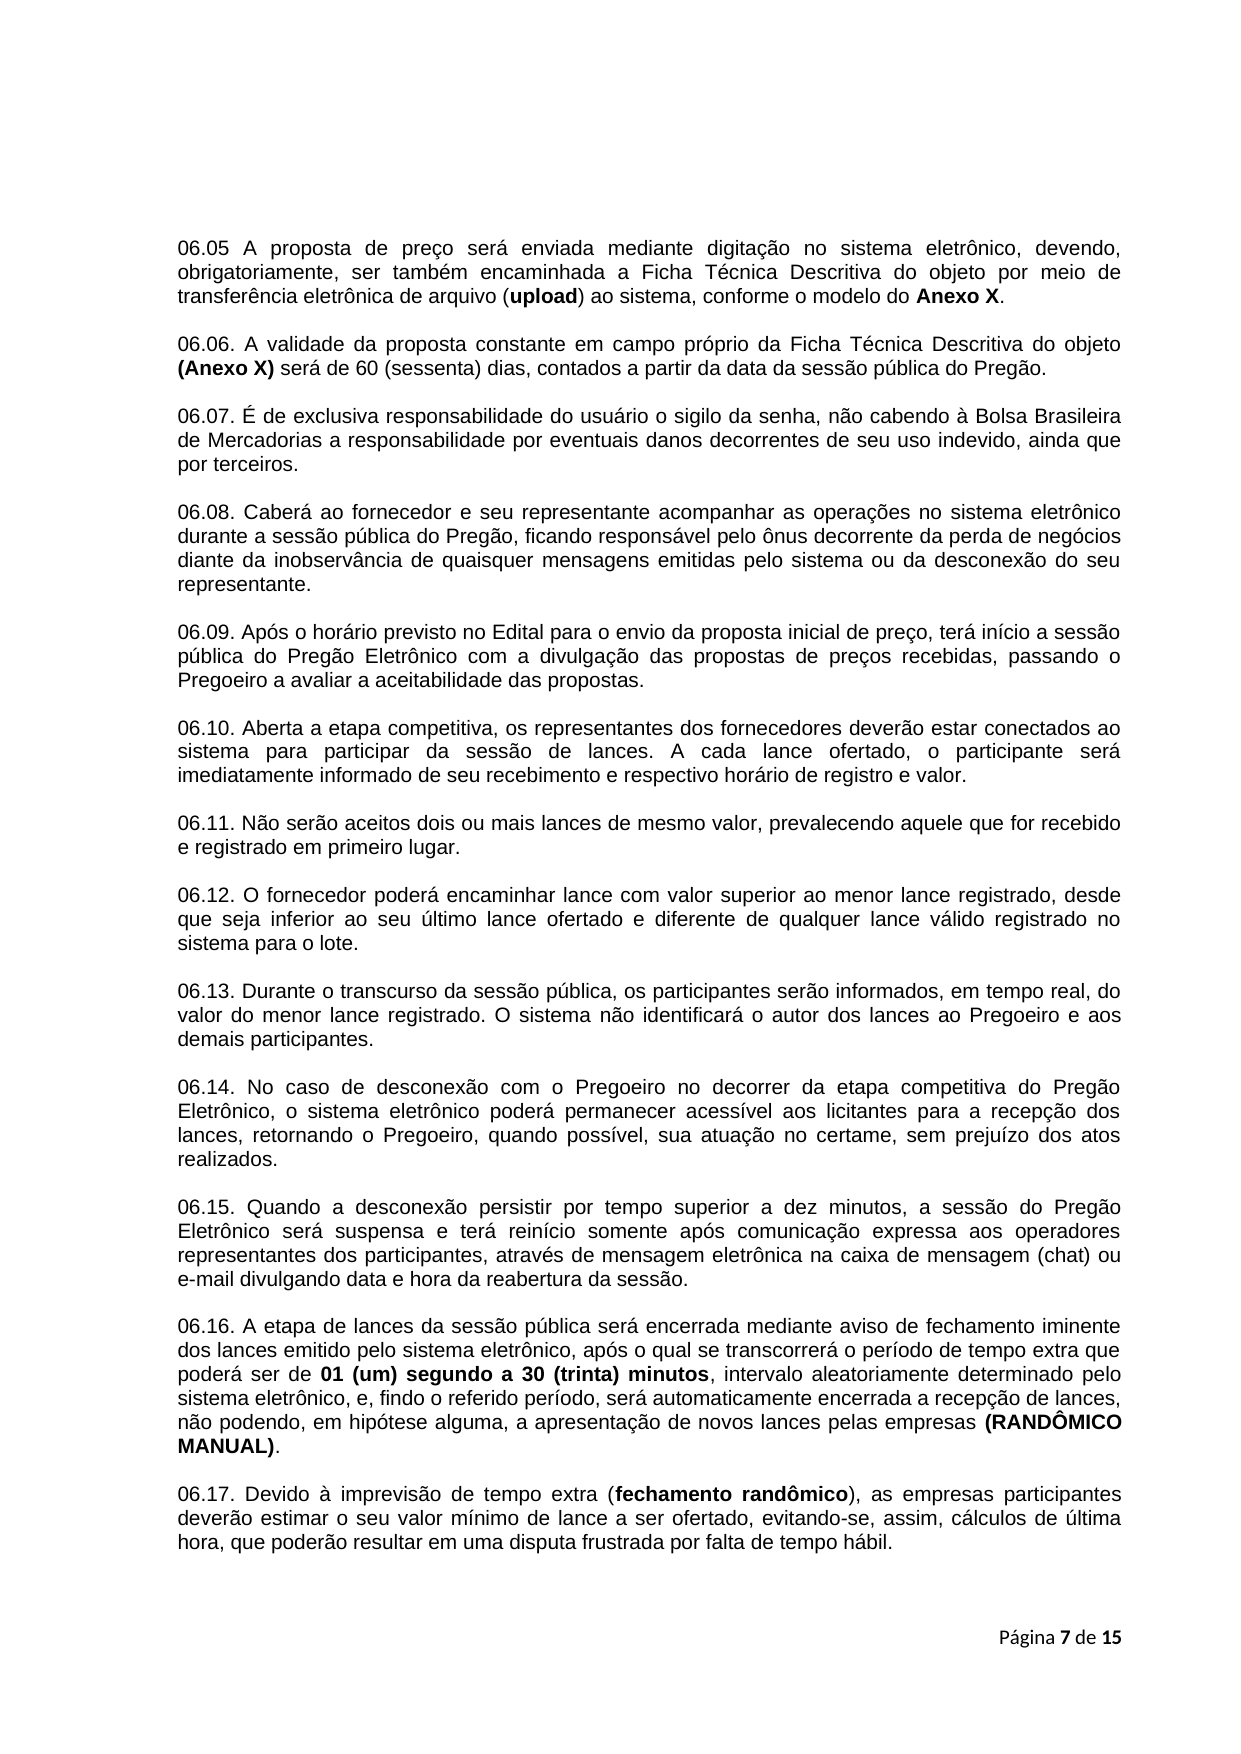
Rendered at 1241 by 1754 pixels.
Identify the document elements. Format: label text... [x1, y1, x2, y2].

text 06.11. Não serão aceitos dois ou mais lances de mesmo valor, prevalecendo aquele que for recebido e registrado em primeiro lugar. [177, 811, 1122, 859]
text 06.05 A proposta de preço será enviada mediante digitação no sistema eletrônico, devendo, obrigatoriamente, ser também encaminhada a Ficha Técnica Descritiva do objeto por meio de transferência eletrônica de arquivo (upload) ao sistema, conforme o modelo do Anexo X. [177, 236, 1122, 308]
text 06.12. O fornecedor poderá encaminhar lance com valor superior ao menor lance registrado, desde que seja inferior ao seu último lance ofertado e diferente de qualquer lance válido registrado no sistema para o lote. [177, 883, 1122, 955]
text 06.17. Devido à imprevisão de tempo extra (fechamento randômico), as empresas participantes deverão estimar o seu valor mínimo de lance a ser ofertado, evitando-se, assim, cálculos de última hora, que poderão resultar em uma disputa frustrada por falta de tempo hábil. [177, 1482, 1122, 1554]
text 06.16. A etapa de lances da sessão pública será encerrada mediante aviso de fechamento iminente dos lances emitido pelo sistema eletrônico, após o qual se transcorrerá o período de tempo extra que poderá ser de 01 (um) segundo a 30 (trinta) minutos, intervalo aleatoriamente determinado pelo sistema eletrônico, e, findo o referido período, será automaticamente encerrada a recepção de lances, não podendo, em hipótese alguma, a apresentação de novos lances pelas empresas (RANDÔMICO MANUAL). [177, 1314, 1122, 1458]
text 06.15. Quando a desconexão persistir por tempo superior a dez minutos, a sessão do Pregão Eletrônico será suspensa e terá reinício somente após comunicação expressa aos operadores representantes dos participantes, através de mensagem eletrônica na caixa de mensagem (chat) ou e-mail divulgando data e hora da reabertura da sessão. [177, 1194, 1122, 1290]
text 06.14. No caso de desconexão com o Pregoeiro no decorrer da etapa competitiva do Pregão Eletrônico, o sistema eletrônico poderá permanecer acessível aos licitantes para a recepção dos lances, retornando o Pregoeiro, quando possível, sua atuação no certame, sem prejuízo dos atos realizados. [177, 1075, 1122, 1171]
text 06.13. Durante o transcurso da sessão pública, os participantes serão informados, em tempo real, do valor do menor lance registrado. O sistema não identificará o autor dos lances ao Pregoeiro e aos demais participantes. [177, 979, 1122, 1051]
text 06.06. A validade da proposta constante em campo próprio da Ficha Técnica Descritiva do objeto (Anexo X) será de 60 (sessenta) dias, contados a partir da data da sessão pública do Pregão. [177, 332, 1122, 380]
text 06.10. Aberta a etapa competitiva, os representantes dos fornecedores deverão estar conectados ao sistema para participar da sessão de lances. A cada lance ofertado, o participante será imediatamente informado de seu recebimento e respectivo horário de registro e valor. [177, 715, 1122, 787]
text 06.07. É de exclusiva responsabilidade do usuário o sigilo da senha, não cabendo à Bolsa Brasileira de Mercadorias a responsabilidade por eventuais danos decorrentes de seu uso indevido, ainda que por terceiros. [177, 404, 1122, 476]
text 06.09. Após o horário previsto no Edital para o envio da proposta inicial de preço, terá início a sessão pública do Pregão Eletrônico com a divulgação das propostas de preços recebidas, passando o Pregoeiro a avaliar a aceitabilidade das propostas. [177, 619, 1122, 691]
text 06.08. Caberá ao fornecedor e seu representante acompanhar as operações no sistema eletrônico durante a sessão pública do Pregão, ficando responsável pelo ônus decorrente da perda de negócios diante da inobservância de quaisquer mensagens emitidas pelo sistema ou da desconexão do seu representante. [177, 500, 1122, 596]
